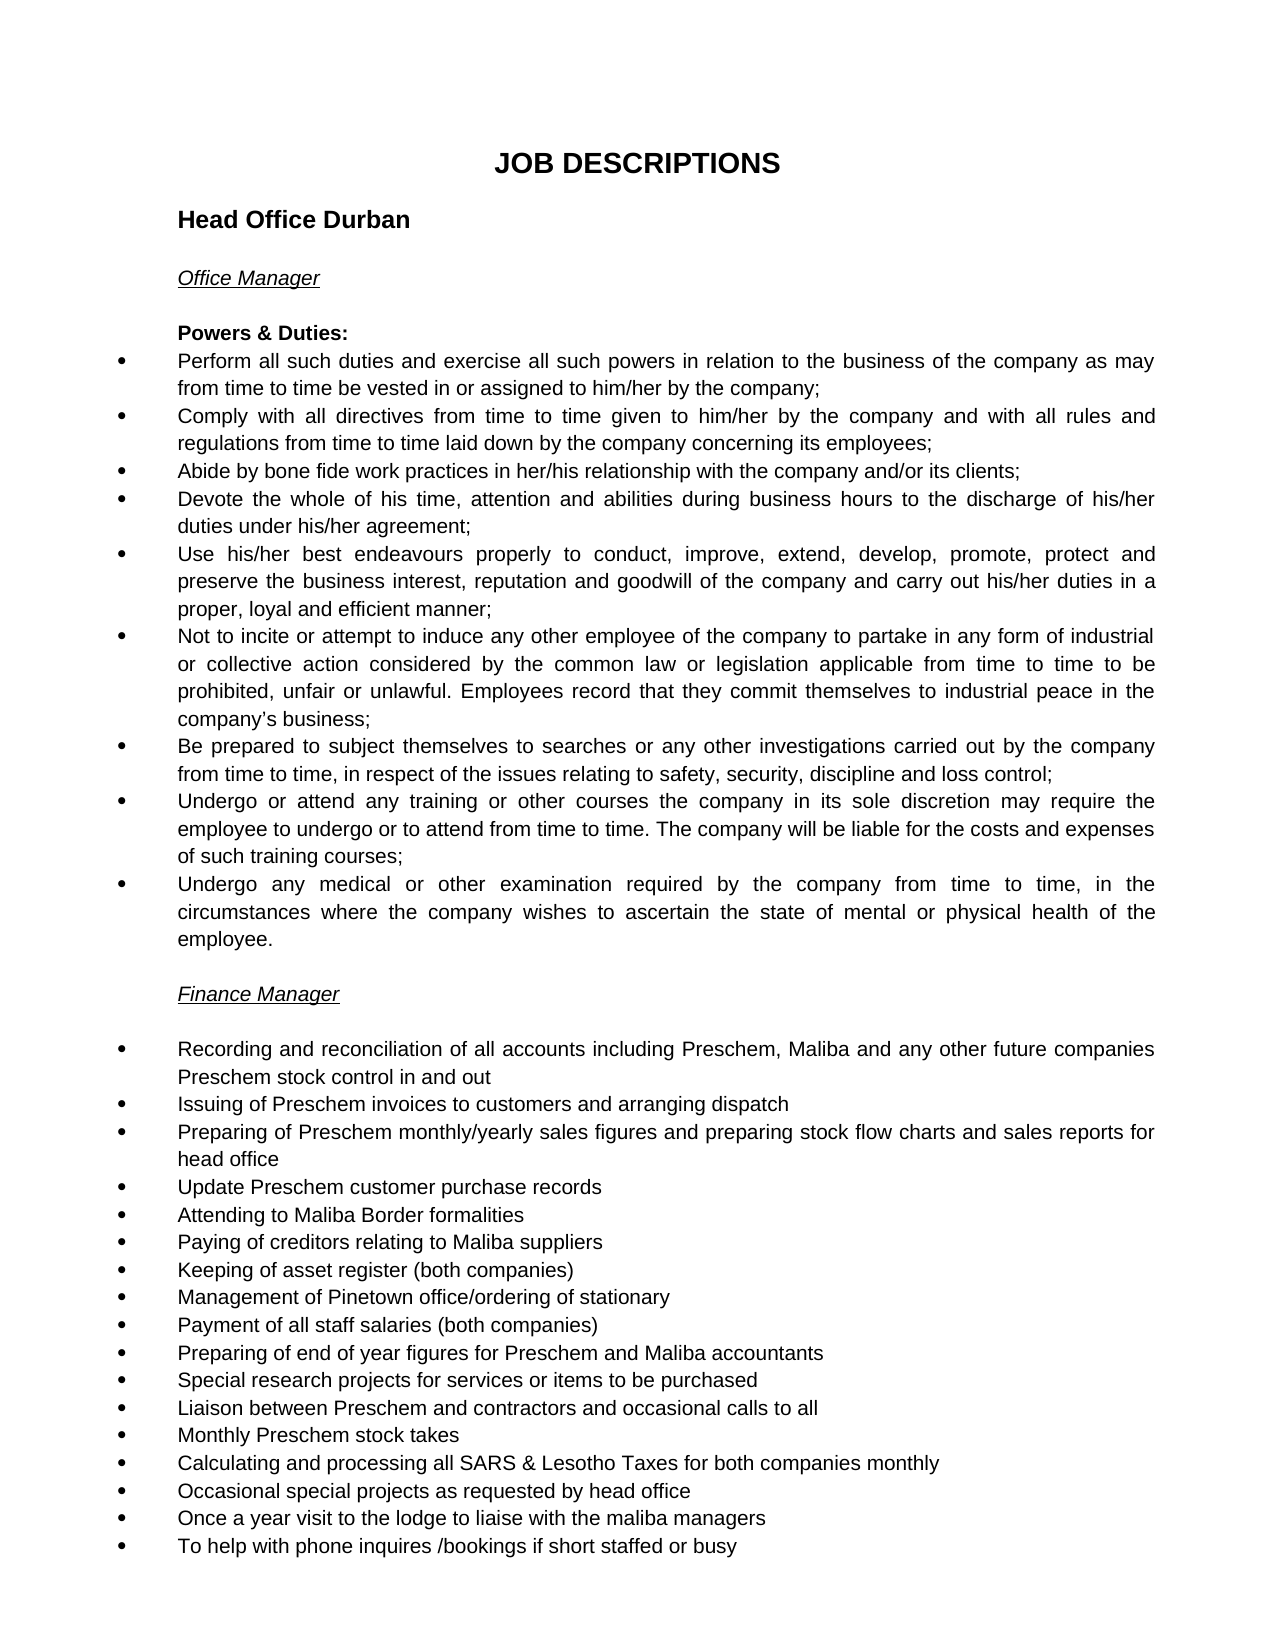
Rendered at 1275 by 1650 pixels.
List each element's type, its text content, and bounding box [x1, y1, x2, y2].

list Undergo or attend any training or other courses the company in its sole discretion may require the employee to undergo or to attend from time to time. The company will be liable for the costs and expenses of such training courses; [118, 789, 1157, 868]
list Calculating and processing all SARS & Lesotho Taxes for both companies monthly [118, 1451, 1157, 1475]
list Update Preschem customer purchase records [118, 1175, 1157, 1199]
list Office Manager [177, 266, 1157, 290]
list Paying of creditors relating to Maliba suppliers [118, 1230, 1157, 1254]
list Preparing of end of year figures for Preschem and Maliba accountants [118, 1340, 1157, 1364]
list Attending to Maliba Border formalities [118, 1202, 1157, 1226]
list Recording and reconciliation of all accounts including Preschem, Maliba and any other future companies Preschem stock control in and out [118, 1037, 1157, 1088]
list Powers & Duties: [177, 321, 1157, 345]
text JOB DESCRIPTIONS [118, 146, 1157, 180]
list Keeping of asset register (both companies) [118, 1258, 1157, 1282]
list Liaison between Preschem and contractors and occasional calls to all [118, 1396, 1157, 1420]
list Be prepared to subject themselves to searches or any other investigations carried out by the company from time to time, in respect of the issues relating to safety, security, discipline and loss control; [118, 734, 1157, 786]
list Finance Manager [177, 982, 1157, 1006]
list Once a year visit to the lodge to liaise with the maliba managers [118, 1506, 1157, 1530]
list Devote the whole of his time, attention and abilities during business hours to the discharge of his/her duties under his/her agreement; [118, 486, 1157, 538]
list Abide by bone fide work practices in her/his relationship with the company and/or its clients; [118, 459, 1157, 483]
list Special research projects for services or items to be purchased [118, 1368, 1157, 1392]
list Management of Pinetown office/ordering of stationary [118, 1285, 1157, 1309]
list Comply with all directives from time to time given to him/her by the company and with all rules and regulations from time to time laid down by the company concerning its employees; [118, 404, 1157, 455]
list Preparing of Preschem monthly/yearly sales figures and preparing stock flow charts and sales reports for head office [118, 1120, 1157, 1171]
list To help with phone inquires /bookings if short staffed or busy [118, 1534, 1157, 1558]
list Use his/her best endeavours properly to conduct, improve, extend, develop, promote, protect and preserve the business interest, reputation and goodwill of the company and carry out his/her duties in a proper, loyal and efficient manner; [118, 541, 1157, 621]
list Issuing of Preschem invoices to customers and arranging dispatch [118, 1092, 1157, 1116]
list Undergo any medical or other examination required by the company from time to time, in the circumstances where the company wishes to ascertain the state of mental or physical health of the employee. [118, 872, 1157, 951]
list Not to incite or attempt to induce any other employee of the company to partake in any form of industrial or collective action considered by the common law or legislation applicable from time to time to be prohibited, unfair or unlawful. Employees record that they commit themselves to industrial peace in the company’s business; [118, 624, 1157, 731]
list Occasional special projects as requested by head office [118, 1478, 1157, 1502]
list Payment of all staff salaries (both companies) [118, 1313, 1157, 1337]
list Head Office Durban [177, 206, 1157, 234]
list Perform all such duties and exercise all such powers in relation to the business of the company as may from time to time be vested in or assigned to him/her by the company; [118, 348, 1157, 400]
list Monthly Preschem stock takes [118, 1423, 1157, 1447]
